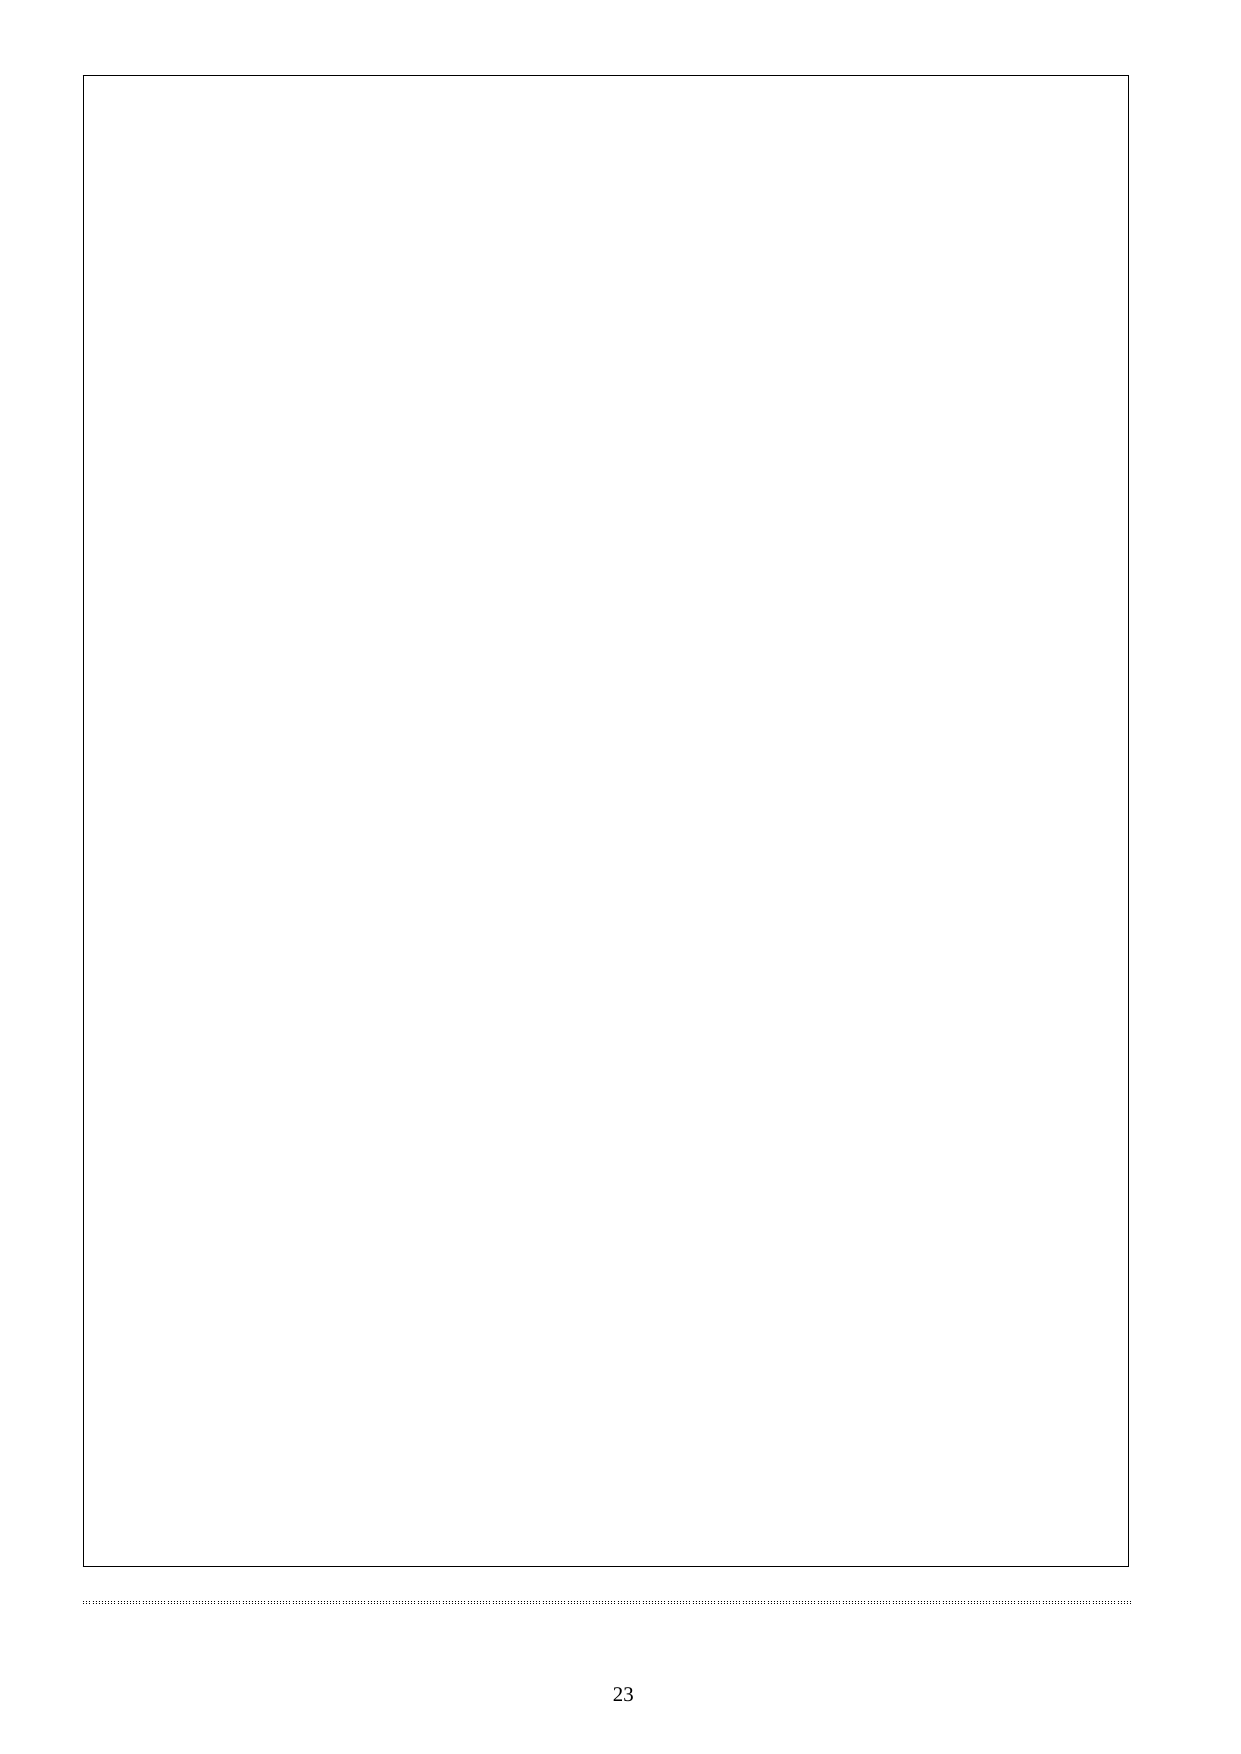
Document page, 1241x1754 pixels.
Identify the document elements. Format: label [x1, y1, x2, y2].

table_cell [84, 76, 1128, 1566]
